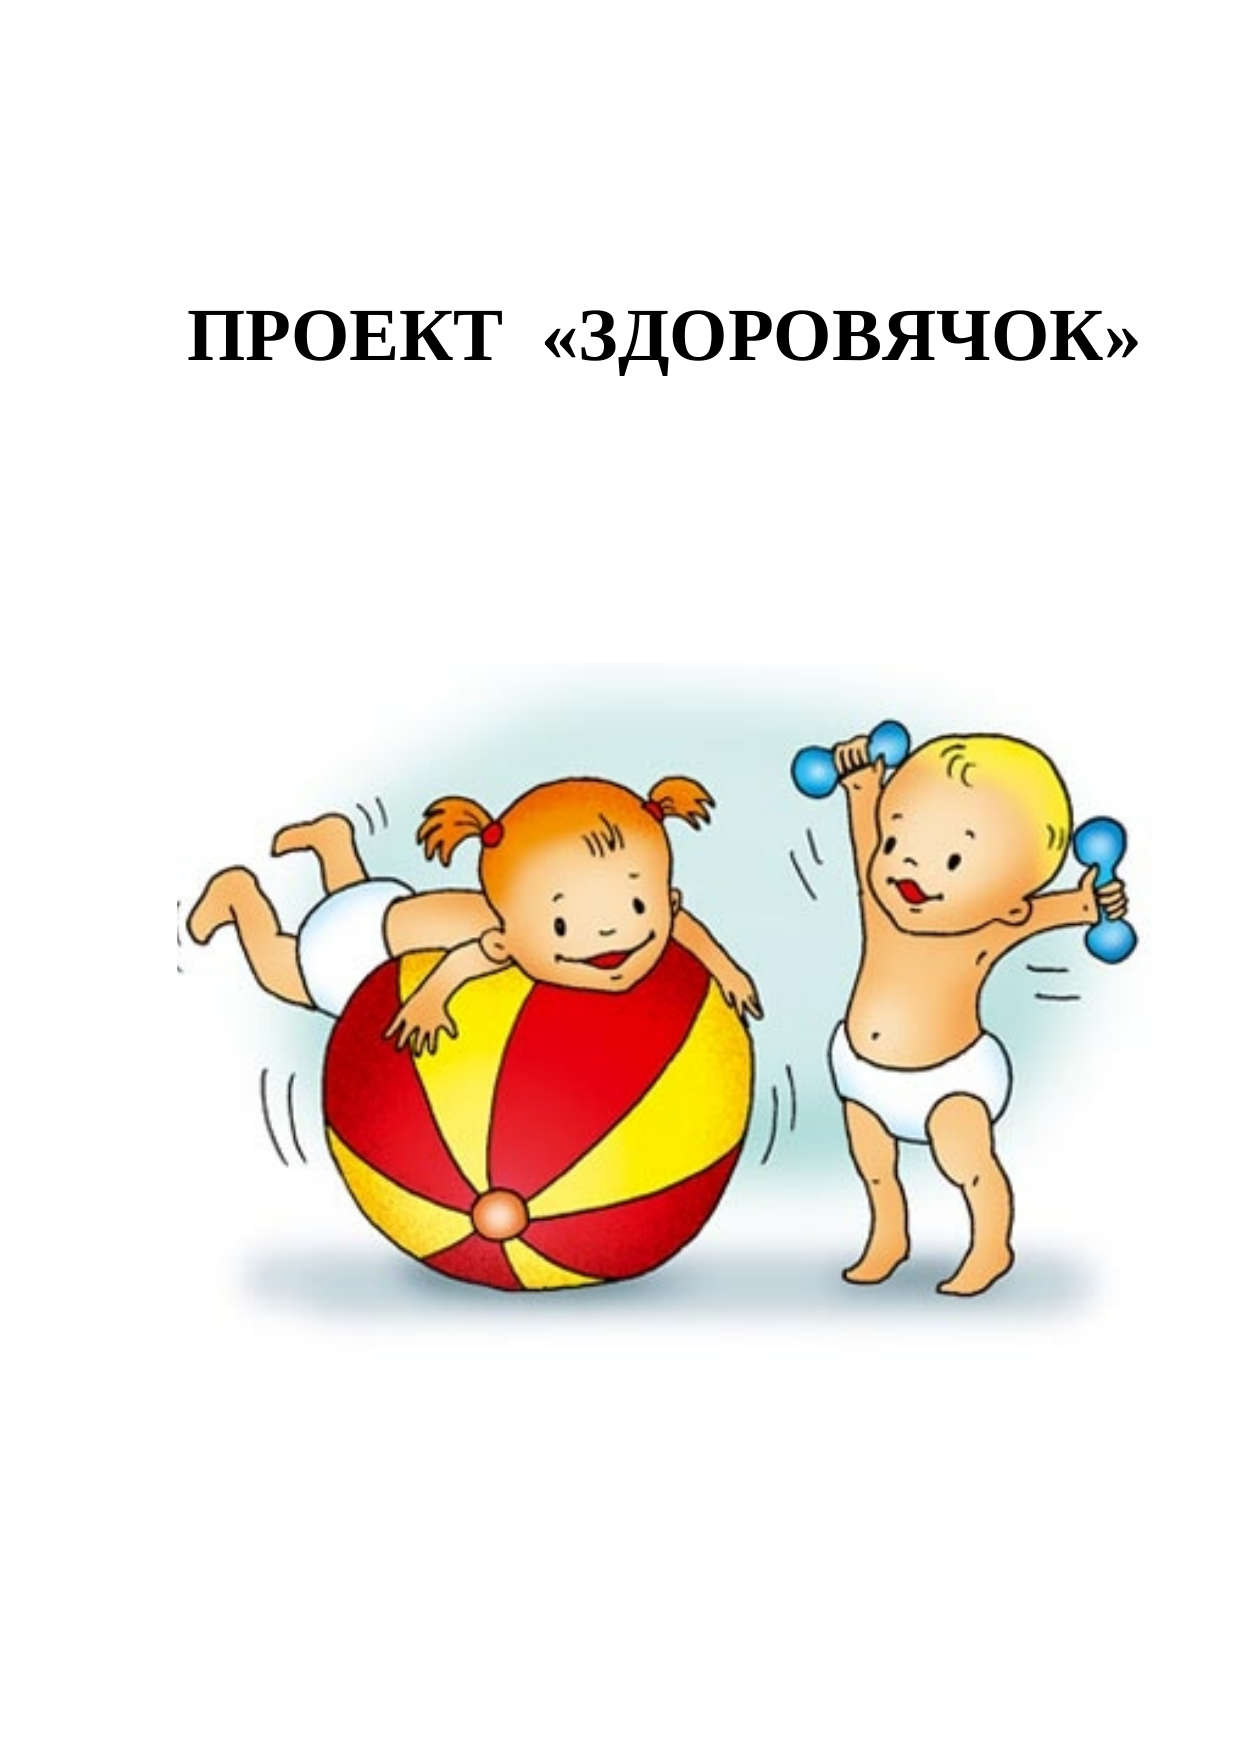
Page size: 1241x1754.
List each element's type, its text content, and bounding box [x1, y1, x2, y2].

text ПРОЕКТ «ЗДОРОВЯЧОК» [177, 291, 1152, 377]
picture [177, 663, 1152, 1358]
